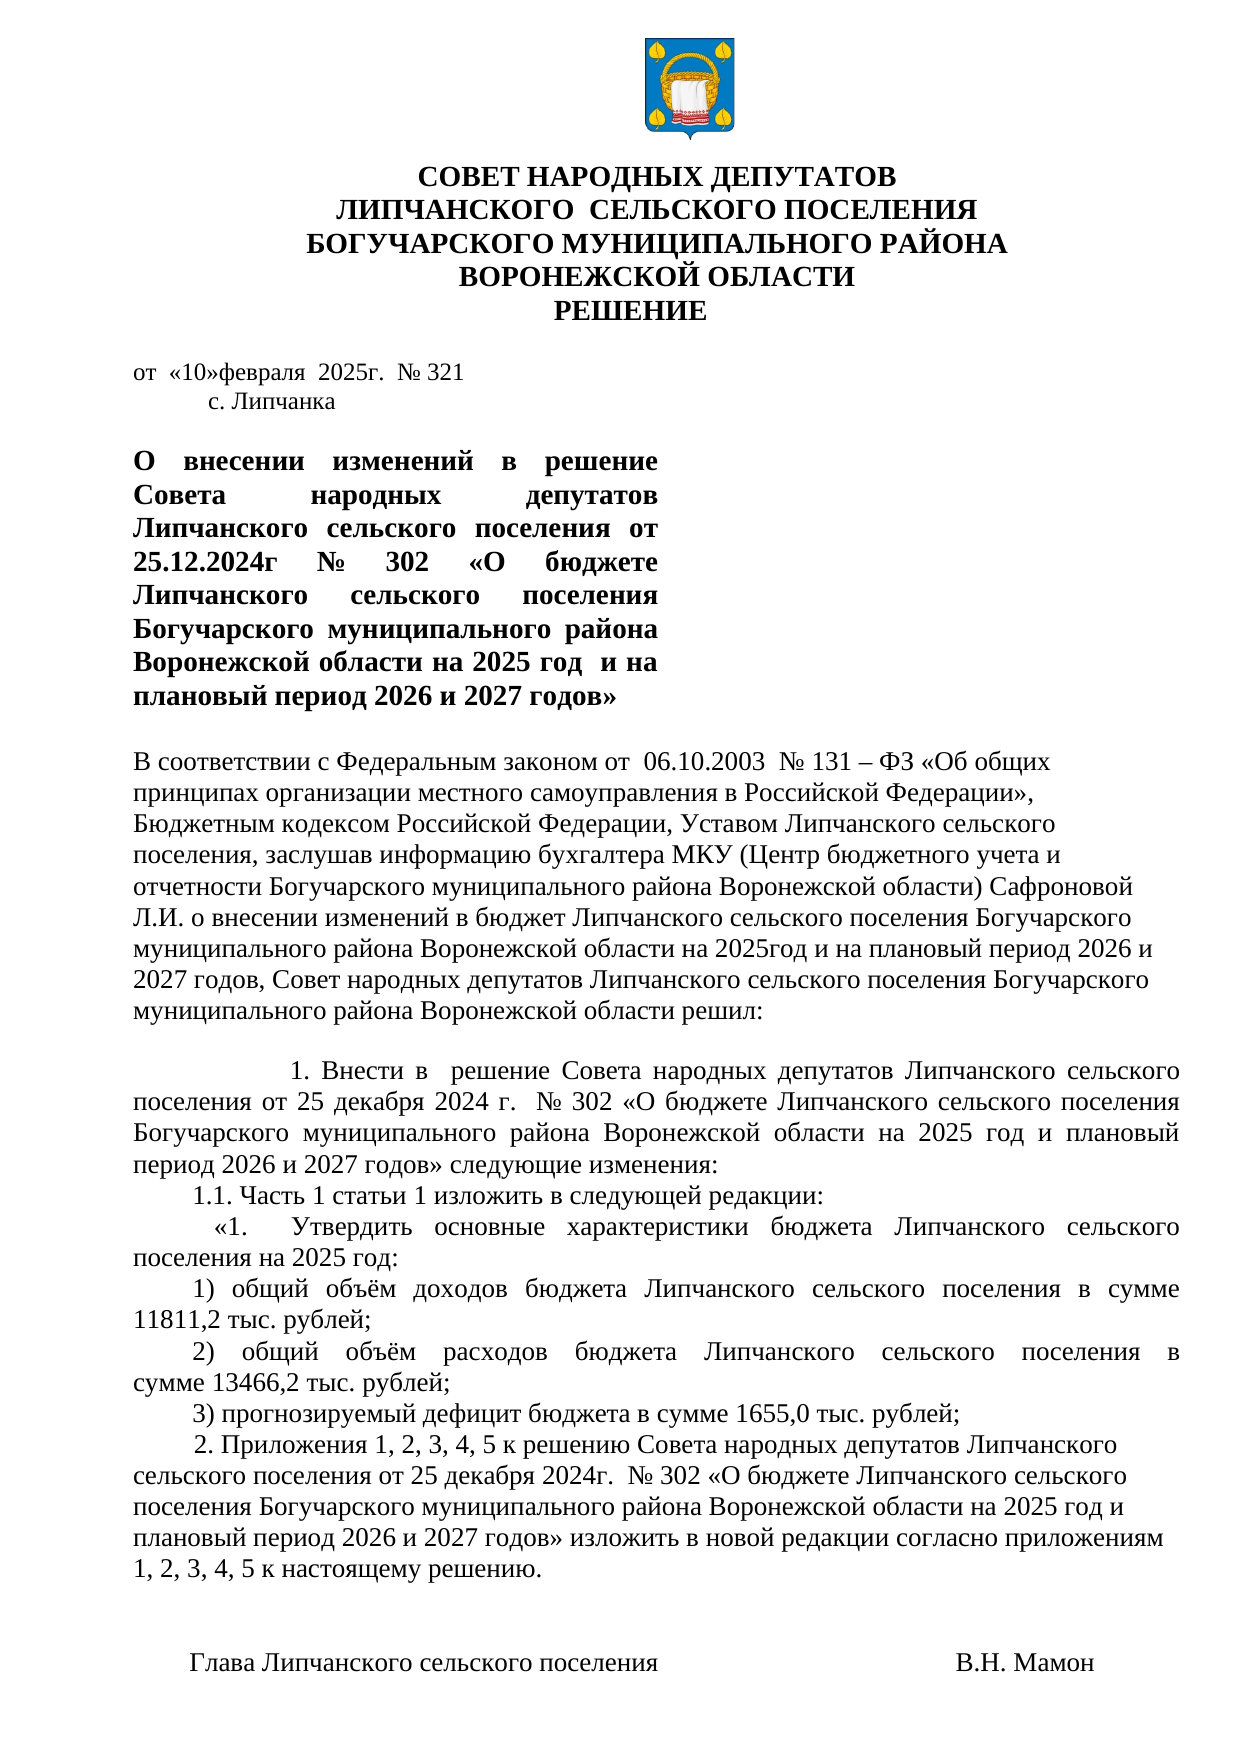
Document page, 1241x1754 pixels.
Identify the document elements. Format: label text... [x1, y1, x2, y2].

text 2. Приложения 1, 2, 3, 4, 5 к решению Совета народных депутатов Липчанского сельского поселения от 25 декабря 2024г. № 302 «О бюджете Липчанского сельского поселения Богучарского муниципального района Воронежской области на 2025 год и плановый период 2026 и 2027 годов» изложить в новой редакции согласно приложениям 1, 2, 3, 4, 5 к настоящему решению. [133, 1428, 1181, 1584]
text В соответствии с Федеральным законом от 06.10.2003 № 131 – ФЗ «Об общих принципах организации местного самоуправления в Российской Федерации», Бюджетным кодексом Российской Федерации, Уставом Липчанского сельского поселения, заслушав информацию бухгалтера МКУ (Центр бюджетного учета и отчетности Богучарского муниципального района Воронежской области) Сафроновой Л.И. о внесении изменений в бюджет Липчанского сельского поселения Богучарского муниципального района Воронежской области на 2025год и на плановый период 2026 и 2027 годов, Совет народных депутатов Липчанского сельского поселения Богучарского муниципального района Воронежской области решил: [133, 745, 1181, 1026]
text ВОРОНЕЖСКОЙ ОБЛАСТИ [133, 259, 1181, 293]
text 1. Внести в решение Совета народных депутатов Липчанского сельского поселения от 25 декабря 2024 г. № 302 «О бюджете Липчанского сельского поселения Богучарского муниципального района Воронежской области на 2025 год и плановый период 2026 и 2027 годов» следующие изменения: [133, 1054, 1181, 1179]
text 3) прогнозируемый дефицит бюджета в сумме 1655,0 тыс. рублей; [133, 1397, 1181, 1428]
text СОВЕТ НАРОДНЫХ ДЕПУТАТОВ [133, 159, 1181, 192]
text О внесении изменений в решение Совета народных депутатов Липчанского сельского поселения от 25.12.2024г № 302 «О бюджете Липчанского сельского поселения Богучарского муниципального района Воронежской области на 2025 год и на плановый период 2026 и 2027 годов» [133, 443, 658, 712]
text ЛИПЧАНСКОГО СЕЛЬСКОГО ПОСЕЛЕНИЯ [133, 192, 1181, 226]
picture [645, 38, 735, 140]
text Глава Липчанского сельского поселения В.Н. Мамон [133, 1646, 1152, 1677]
text РЕШЕНИЕ [131, 293, 1181, 327]
text 2) общий объём расходов бюджета Липчанского сельского поселения в сумме 13466,2 тыс. рублей; [133, 1334, 1181, 1397]
text БОГУЧАРСКОГО МУНИЦИПАЛЬНОГО РАЙОНА [133, 226, 1181, 259]
text «1. Утвердить основные характеристики бюджета Липчанского сельского поселения на 2025 год: [133, 1210, 1181, 1272]
text с. Липчанка [133, 386, 1181, 414]
text 1.1. Часть 1 статьи 1 изложить в следующей редакции: [133, 1179, 1181, 1210]
text 1) общий объём доходов бюджета Липчанского сельского поселения в сумме 11811,2 тыс. рублей; [133, 1272, 1181, 1334]
text от «10»февраля 2025г. № 321 [133, 357, 1181, 386]
